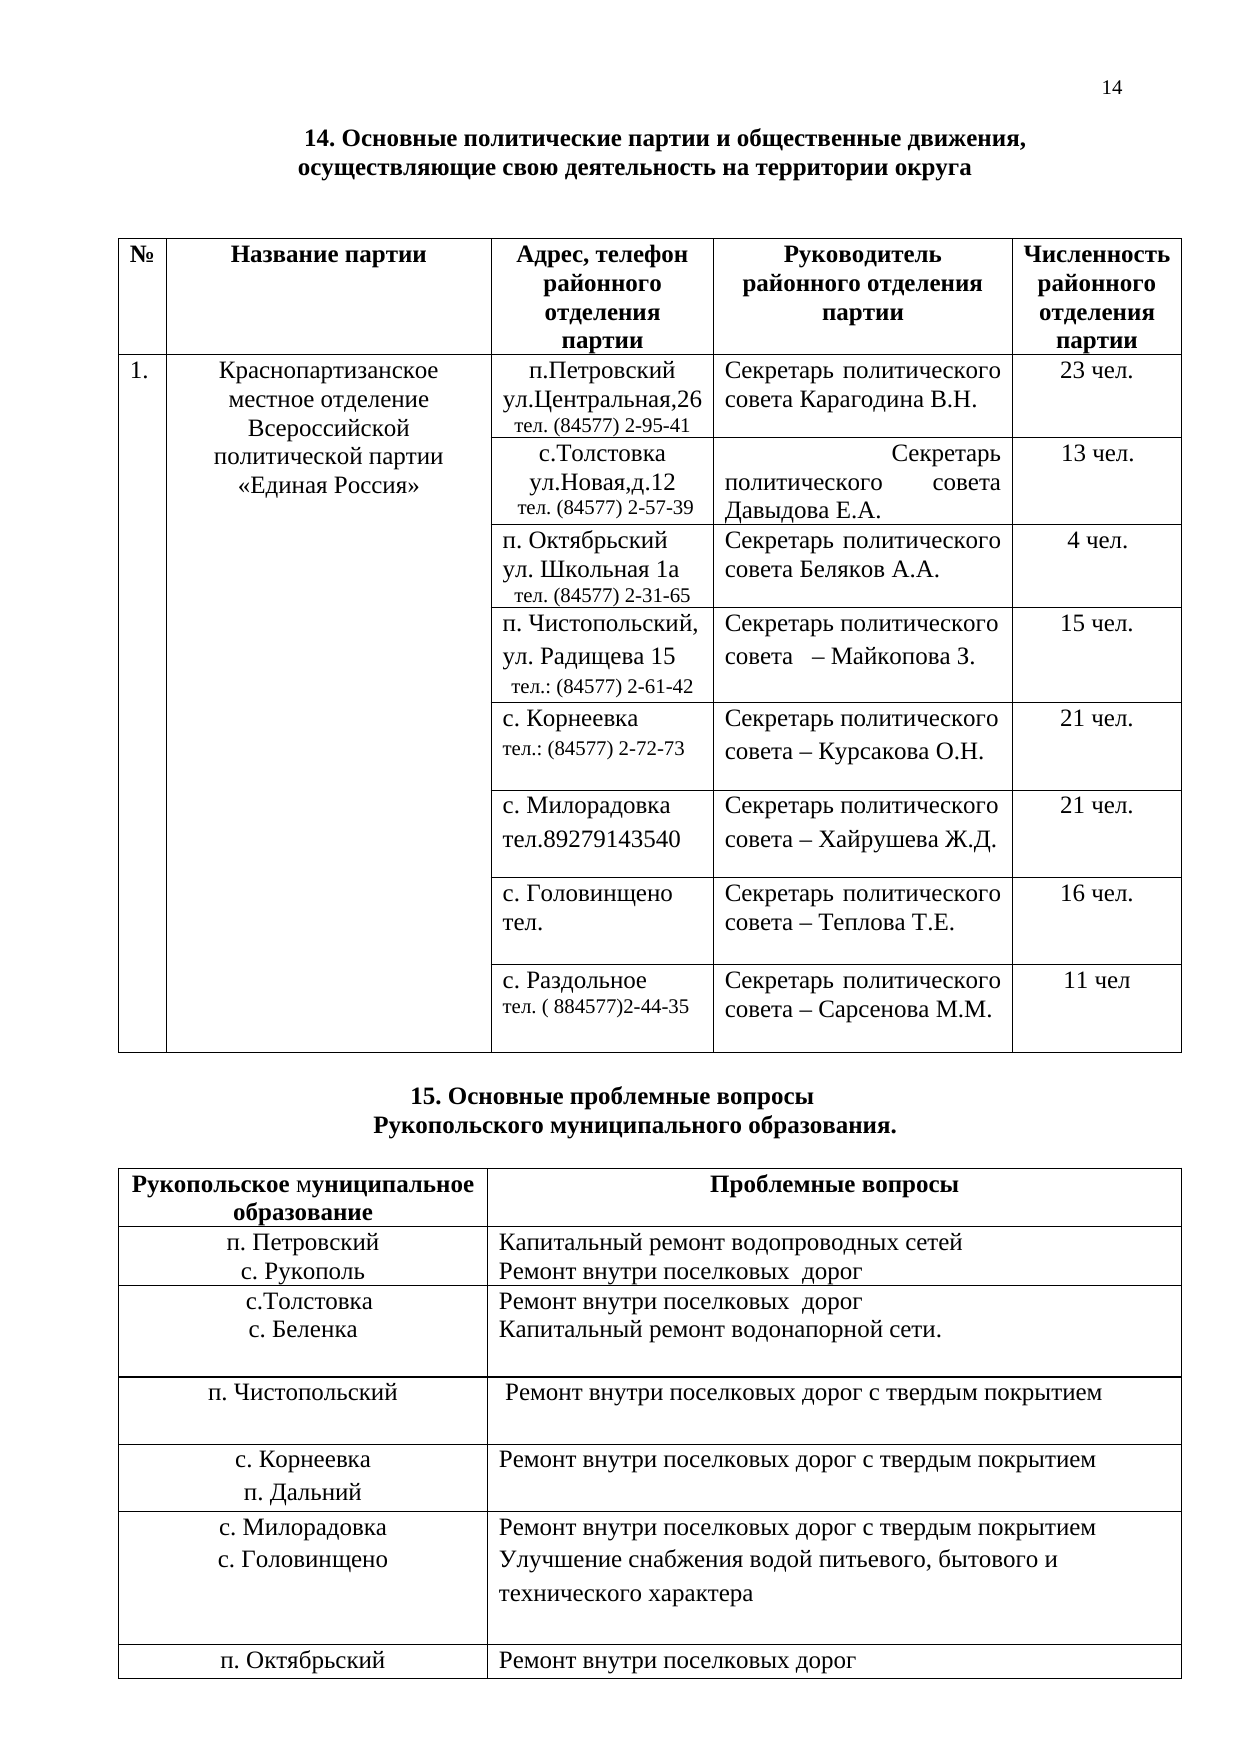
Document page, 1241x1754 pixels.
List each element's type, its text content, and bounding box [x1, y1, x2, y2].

table_cell с.Толстовка с. Беленка [119, 1286, 487, 1376]
table_cell 13 чел. [1013, 438, 1181, 524]
table_cell с. Корнеевка тел.: (84577) 2-72-73 [492, 703, 713, 789]
table_cell п. Чистопольский [119, 1378, 487, 1443]
table_cell 23 чел. [1013, 355, 1181, 437]
table_cell с. Раздольное тел. ( 884577)2-44-35 [492, 965, 713, 1052]
table_cell Секретарь политического совета – Хайрушева Ж.Д. [714, 791, 1012, 877]
table_cell 21 чел. [1013, 791, 1181, 877]
table_cell с. Головинщено тел. [492, 878, 713, 964]
table_cell п. Октябрьский ул. Школьная 1а тел. (84577) 2-31-65 [492, 525, 713, 607]
table_cell с. Милорадовка с. Головинщено [119, 1512, 487, 1644]
table_cell Секретарь политического совета – Теплова Т.Е. [714, 878, 1012, 964]
table_header Рукопольское муниципальное образование [119, 1169, 487, 1226]
text Рукопольского муниципального образования. [148, 1110, 1122, 1139]
table_cell Секретарь политического совета Беляков А.А. [714, 525, 1012, 607]
table_cell 15 чел. [1013, 608, 1181, 702]
table_cell Ремонт внутри поселковых дорог с твердым покрытием Улучшение снабжения водой питьевого, бытового и технического характера [488, 1512, 1181, 1644]
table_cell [488, 1445, 1181, 1511]
table_cell п.Петровский ул.Центральная,26 тел. (84577) 2-95-41 [492, 355, 713, 437]
table_header Проблемные вопросы [488, 1169, 1181, 1226]
table_cell Секретарь политического совета – Майкопова З. [714, 608, 1012, 702]
table_cell 21 чел. [1013, 703, 1181, 789]
table_cell с. Корнеевка п. Дальний [119, 1445, 487, 1511]
table_header Название партии [167, 239, 491, 354]
table_cell Секретарь политического совета Давыдова Е.А. [714, 438, 1012, 524]
table_cell п. Петровский с. Рукополь [119, 1227, 487, 1285]
table_header Численность районного отделения партии [1013, 239, 1181, 354]
table_cell п. Чистопольский, ул. Радищева 15 тел.: (84577) 2-61-42 [492, 608, 713, 702]
table_cell Секретарь политического совета – Курсакова О.Н. [714, 703, 1012, 789]
table_cell 4 чел. [1013, 525, 1181, 607]
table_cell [488, 1645, 1181, 1678]
text осуществляющие свою деятельность на территории округа [148, 152, 1122, 181]
text 15. Основные проблемные вопросы [148, 1081, 1122, 1110]
text 14. Основные политические партии и общественные движения, [148, 123, 1122, 152]
table_cell Капитальный ремонт водопроводных сетей Ремонт внутри поселковых дорог [488, 1227, 1181, 1285]
table_cell Ремонт внутри поселковых дорог с твердым покрытием [488, 1378, 1181, 1443]
table_cell Секретарь политического совета Карагодина В.Н. [714, 355, 1012, 437]
table_cell 16 чел. [1013, 878, 1181, 964]
table_header № [119, 239, 166, 354]
table_cell 11 чел [1013, 965, 1181, 1052]
table_header Руководитель районного отделения партии [714, 239, 1012, 354]
table_cell с.Толстовка ул.Новая,д.12 тел. (84577) 2-57-39 [492, 438, 713, 524]
table_header Адрес, телефон районного отделения партии [492, 239, 713, 354]
table_cell Секретарь политического совета – Сарсенова М.М. [714, 965, 1012, 1052]
table_cell 1. [119, 355, 166, 1052]
table_cell Краснопартизанское местное отделение Всероссийской политической партии «Единая Россия» [167, 355, 491, 1052]
table_cell п. Октябрьский [119, 1645, 487, 1678]
table_cell с. Милорадовка тел.89279143540 [492, 791, 713, 877]
table_cell Ремонт внутри поселковых дорог Капитальный ремонт водонапорной сети. [488, 1286, 1181, 1376]
